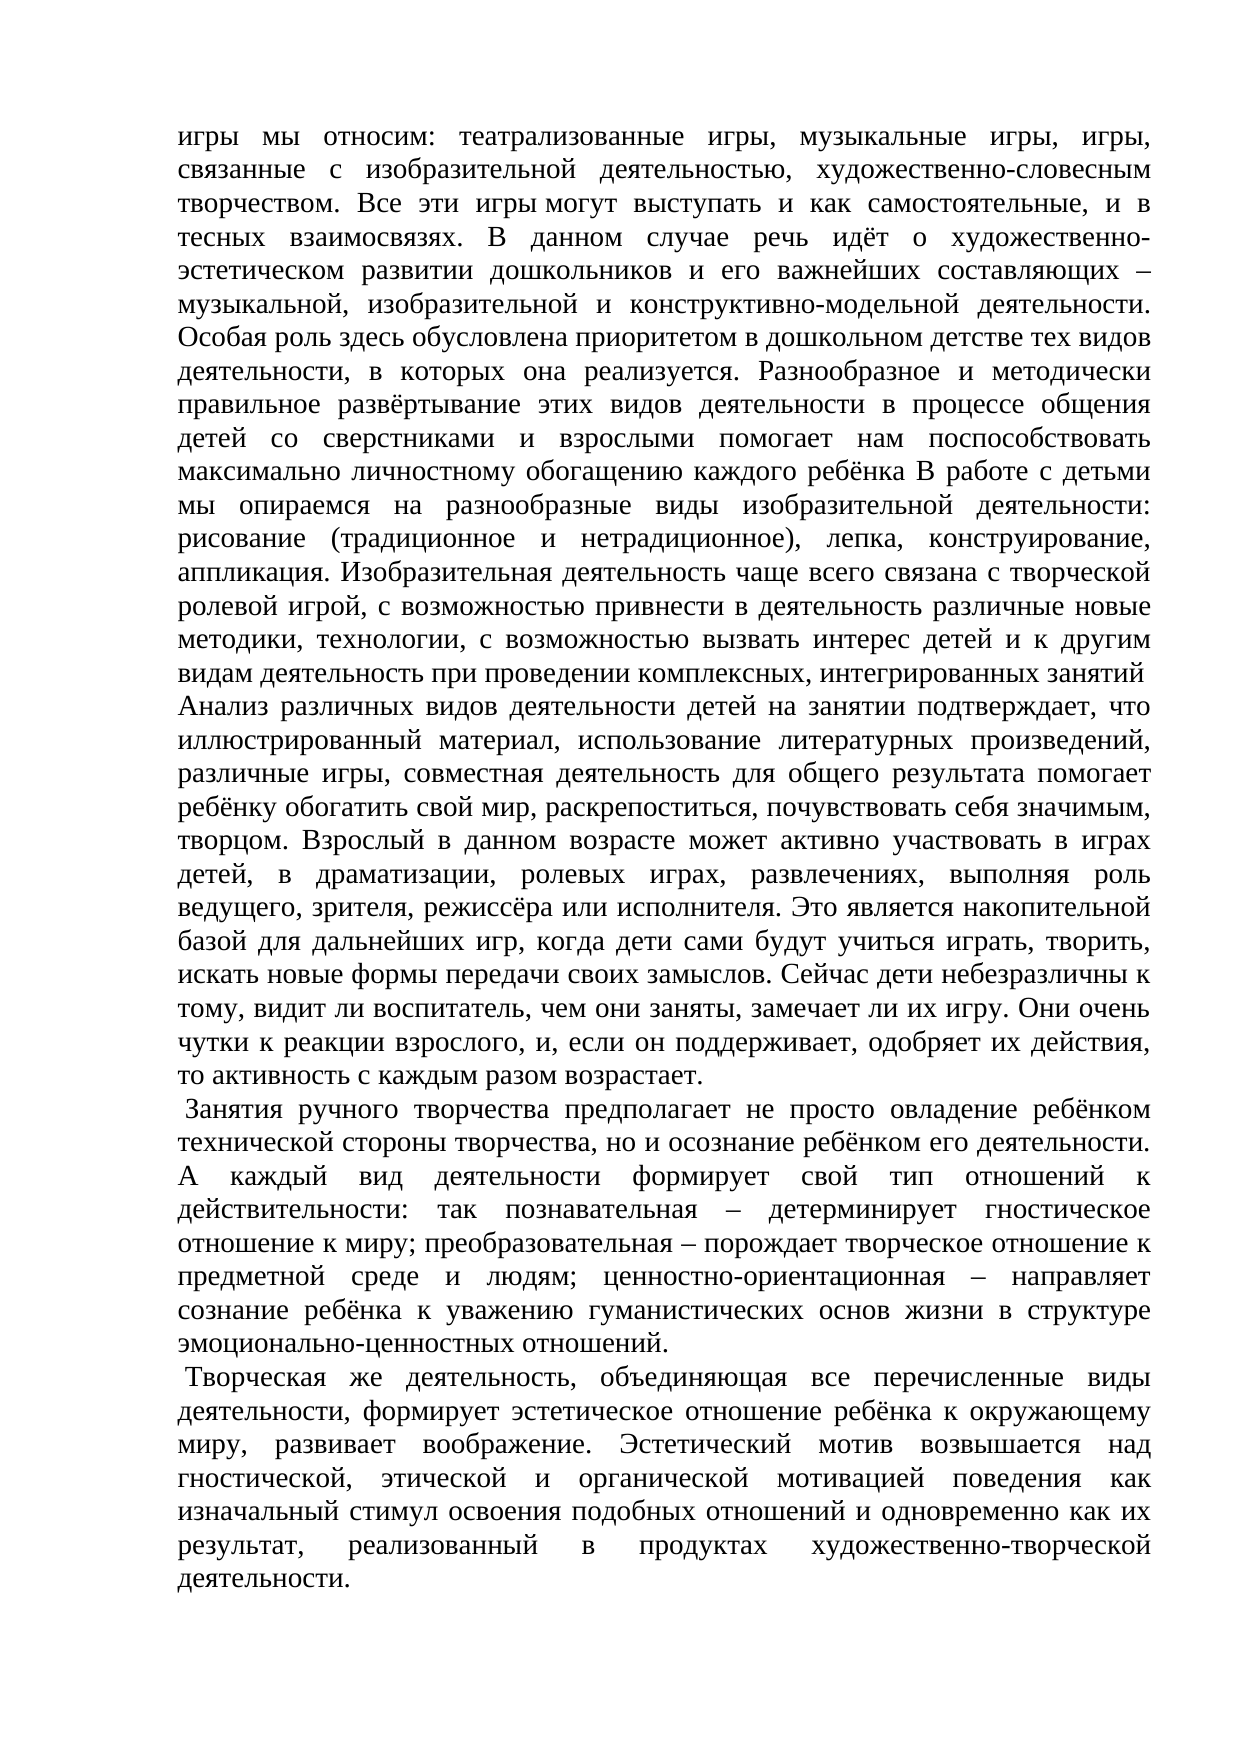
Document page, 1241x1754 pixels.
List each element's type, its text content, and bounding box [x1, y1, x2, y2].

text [177, 118, 1152, 688]
text Творческая же деятельность, объединяющая все перечисленные виды деятельности, формирует эстетическое отношение ребёнка к окружающему миру, развивает воображение. Эстетический мотив возвышается над гностической, этической и органической мотивацией поведения как изначальный стимул освоения подобных отношений и одновременно как их результат, реализованный в продуктах художественно-творческой деятельности. [177, 1359, 1152, 1594]
text Анализ различных видов деятельности детей на занятии подтверждает, что иллюстрированный материал, использование литературных произведений, различные игры, совместная деятельность для общего результата помогает ребёнку обогатить свой мир, раскрепоститься, почувствовать себя значимым, творцом. Взрослый в данном возрасте может активно участвовать в играх детей, в драматизации, ролевых играх, развлечениях, выполняя роль ведущего, зрителя, режиссёра или исполнителя. Это является накопительной базой для дальнейших игр, когда дети сами будут учиться играть, творить, искать новые формы передачи своих замыслов. Сейчас дети небезразличны к тому, видит ли воспитатель, чем они заняты, замечает ли их игру. Они очень чутки к реакции взрослого, и, если он поддерживает, одобряет их действия, то активность с каждым разом возрастает. [177, 688, 1152, 1091]
text Занятия ручного творчества предполагает не просто овладение ребёнком технической стороны творчества, но и осознание ребёнком его деятельности. А каждый вид деятельности формирует свой тип отношений к действительности: так познавательная – детерминирует гностическое отношение к миру; преобразовательная – порождает творческое отношение к предметной среде и людям; ценностно-ориентационная – направляет сознание ребёнка к уважению гуманистических основ жизни в структуре эмоционально-ценностных отношений. [177, 1091, 1152, 1359]
